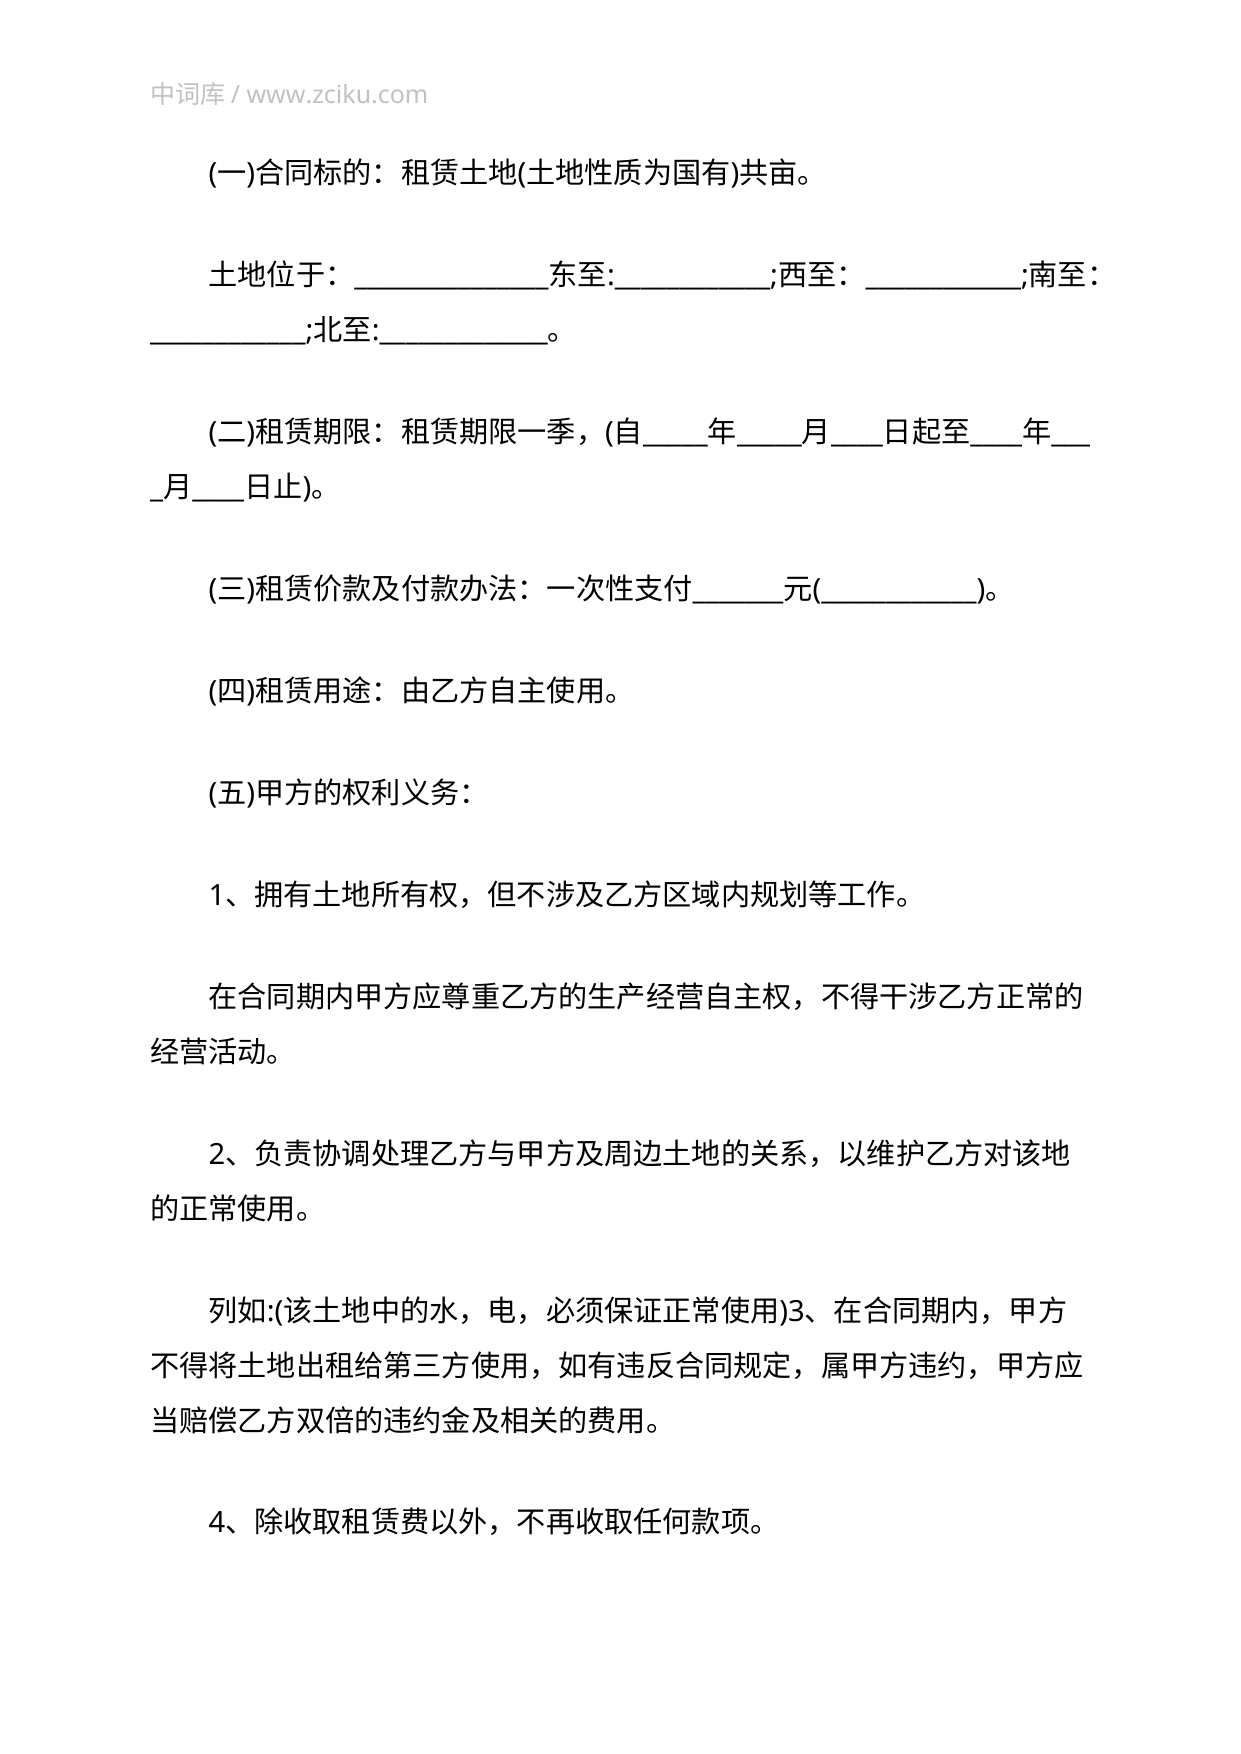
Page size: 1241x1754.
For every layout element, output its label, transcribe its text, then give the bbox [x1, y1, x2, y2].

text (三)租赁价款及付款办法：一次性支付_______元(____________)。 [150, 566, 1090, 608]
text (五)甲方的权利义务： [150, 770, 1090, 812]
text (四)租赁用途：由乙方自主使用。 [150, 668, 1090, 710]
text 列如:(该土地中的水，电，必须保证正常使用)3、在合同期内，甲方不得将土地出租给第三方使用，如有违反合同规定，属甲方违约，甲方应当赔偿乙方双倍的违约金及相关的费用。 [150, 1287, 1090, 1439]
text 4、除收取租赁费以外，不再收取任何款项。 [150, 1499, 1090, 1541]
text 在合同期内甲方应尊重乙方的生产经营自主权，不得干涉乙方正常的经营活动。 [150, 974, 1090, 1071]
text 2、负责协调处理乙方与甲方及周边土地的关系，以维护乙方对该地的正常使用。 [150, 1131, 1090, 1228]
text (二)租赁期限：租赁期限一季，(自_____年_____月____日起至____年____月____日止)。 [150, 409, 1090, 506]
text 土地位于：_______________东至:____________;西至：____________;南至：____________;北至:_____________。 [150, 252, 1090, 349]
text (一)合同标的：租赁土地(土地性质为国有)共亩。 [150, 150, 1090, 192]
text 1、拥有土地所有权，但不涉及乙方区域内规划等工作。 [150, 872, 1090, 914]
